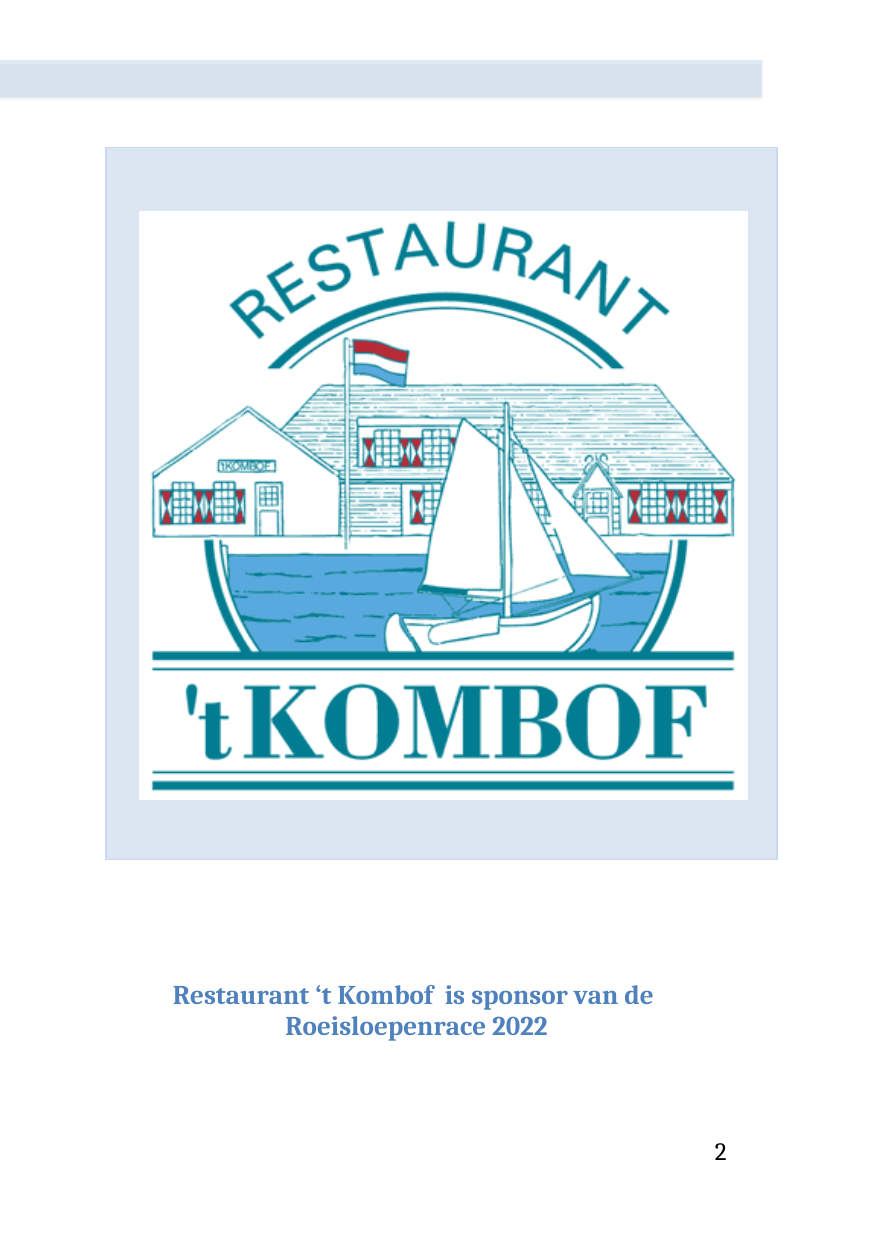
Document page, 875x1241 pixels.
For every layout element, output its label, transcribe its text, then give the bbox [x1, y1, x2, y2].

picture [139, 211, 748, 800]
subtitle Restaurant ‘t Kombof is sponsor van de Roeisloepenrace 2022 [106, 980, 726, 1042]
